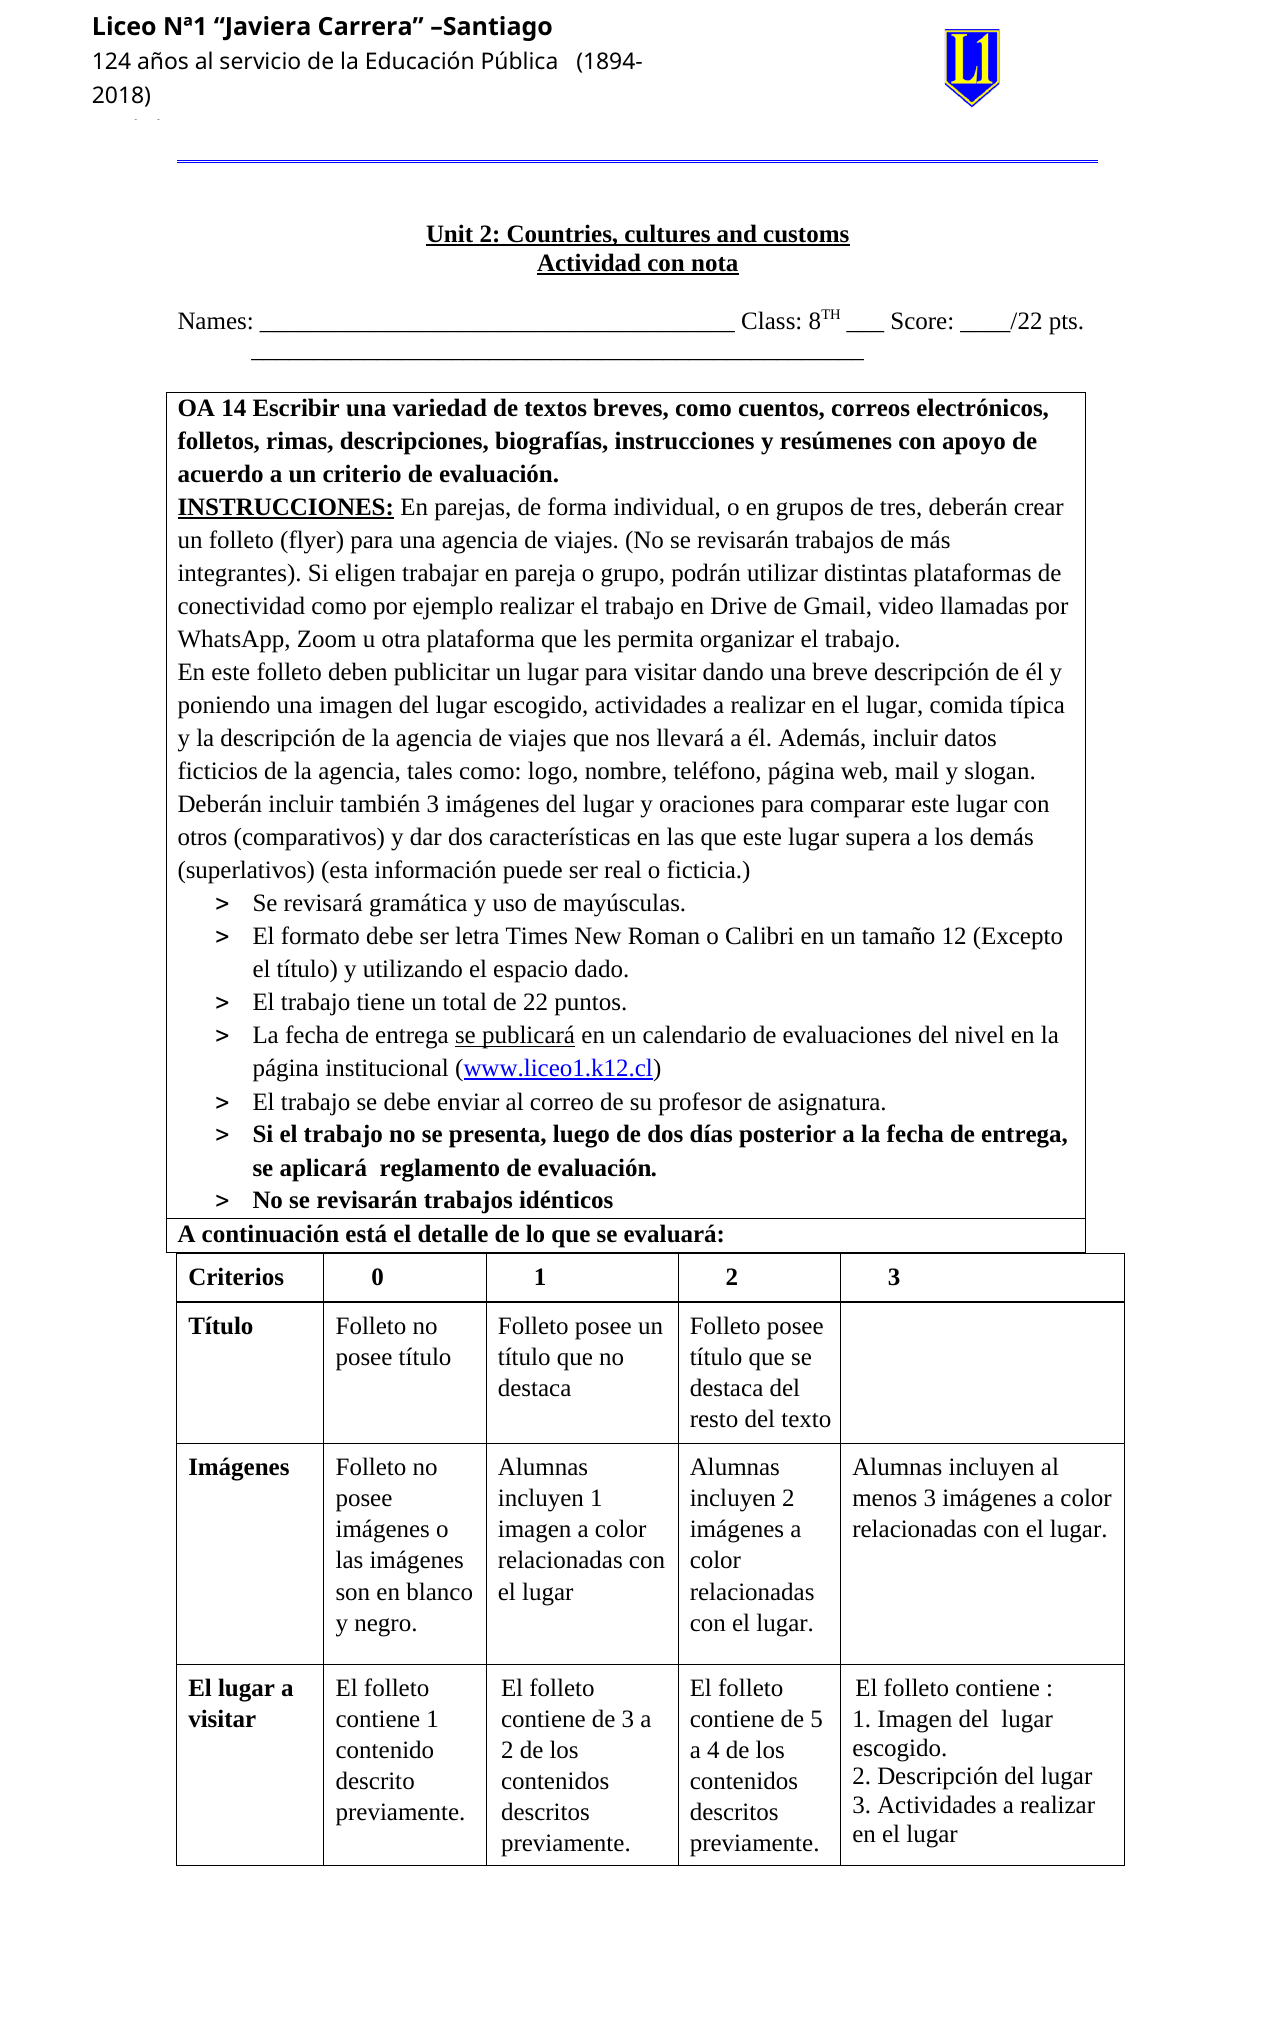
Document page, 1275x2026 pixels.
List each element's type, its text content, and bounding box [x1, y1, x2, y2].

table_cell Alumnas incluyen 2 imágenes a color relacionadas con el lugar. [679, 1444, 840, 1663]
table_header 0 [324, 1254, 486, 1301]
text Unit 2: Countries, cultures and customs [177, 219, 1098, 248]
table_cell Alumnas incluyen al menos 3 imágenes a color relacionadas con el lugar. [841, 1444, 1124, 1663]
table_cell Folleto posee un título que no destaca [487, 1303, 678, 1443]
table_cell [841, 1303, 1124, 1443]
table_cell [324, 1665, 486, 1865]
table_header 3 [841, 1254, 1124, 1301]
table_header OA 14 Escribir una variedad de textos breves, como cuentos, correos electrónicos, folletos, rimas, descripciones, biografías, instrucciones y resúmenes con apoyo de acuerdo a un criterio de evaluación. INSTRUCCIONES: En parejas, de forma individual, o en grupos de tres, deberán crear un folleto (flyer) para una agencia de viajes. (No se revisarán trabajos de más integrantes). Si eligen trabajar en pareja o grupo, podrán utilizar distintas plataformas de conectividad como por ejemplo realizar el trabajo en Drive de Gmail, video llamadas por WhatsApp, Zoom u otra plataforma que les permita organizar el trabajo. En este folleto deben publicitar un lugar para visitar dando una breve descripción de él y poniendo una imagen del lugar escogido, actividades a realizar en el lugar, comida típica y la descripción de la agencia de viajes que nos llevará a él. Además, incluir datos ficticios de la agencia, tales como: logo, nombre, teléfono, página web, mail y slogan. Deberán incluir también 3 imágenes del lugar y oraciones para comparar este lugar con otros (comparativos) y dar dos características en las que este lugar supera a los demás (superlativos) (esta información puede ser real o ficticia.) Se revisará gramática y uso de mayúsculas. El formato debe ser letra Times New Roman o Calibri en un tamaño 12 (Excepto el título) y utilizando el espacio dado. El trabajo tiene un total de 22 puntos. La fecha de entrega se publicará en un calendario de evaluaciones del nivel en la página institucional (www.liceo1.k12.cl) El trabajo se debe enviar al correo de su profesor de asignatura. Si el trabajo no se presenta, luego de dos días posterior a la fecha de entrega, se aplicará reglamento de evaluación. No se revisarán trabajos idénticos [167, 393, 1085, 1218]
table_cell Folleto posee título que se destaca del resto del texto [679, 1303, 840, 1443]
text _________________________________________________ [177, 334, 1098, 363]
text Names: ______________________________________ Class: 8TH ___ Score: ____/22 pts. [177, 306, 1098, 334]
table_cell Alumnas incluyen 1 imagen a color relacionadas con el lugar [487, 1444, 678, 1663]
table_header 1 [487, 1254, 678, 1301]
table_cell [487, 1665, 678, 1865]
table_cell Imágenes [177, 1444, 323, 1663]
picture [944, 29, 1000, 108]
table_cell A continuación está el detalle de lo que se evaluará: [167, 1219, 1085, 1252]
table_cell Folleto no posee imágenes o las imágenes son en blanco y negro. [324, 1444, 486, 1663]
text Actividad con nota [177, 248, 1098, 277]
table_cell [841, 1665, 1124, 1865]
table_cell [679, 1665, 840, 1865]
table_cell Título [177, 1303, 323, 1443]
table_cell Folleto no posee título [324, 1303, 486, 1443]
table_cell El lugar a visitar [177, 1665, 323, 1865]
table_header 2 [679, 1254, 840, 1301]
table_header Criterios [177, 1254, 323, 1301]
